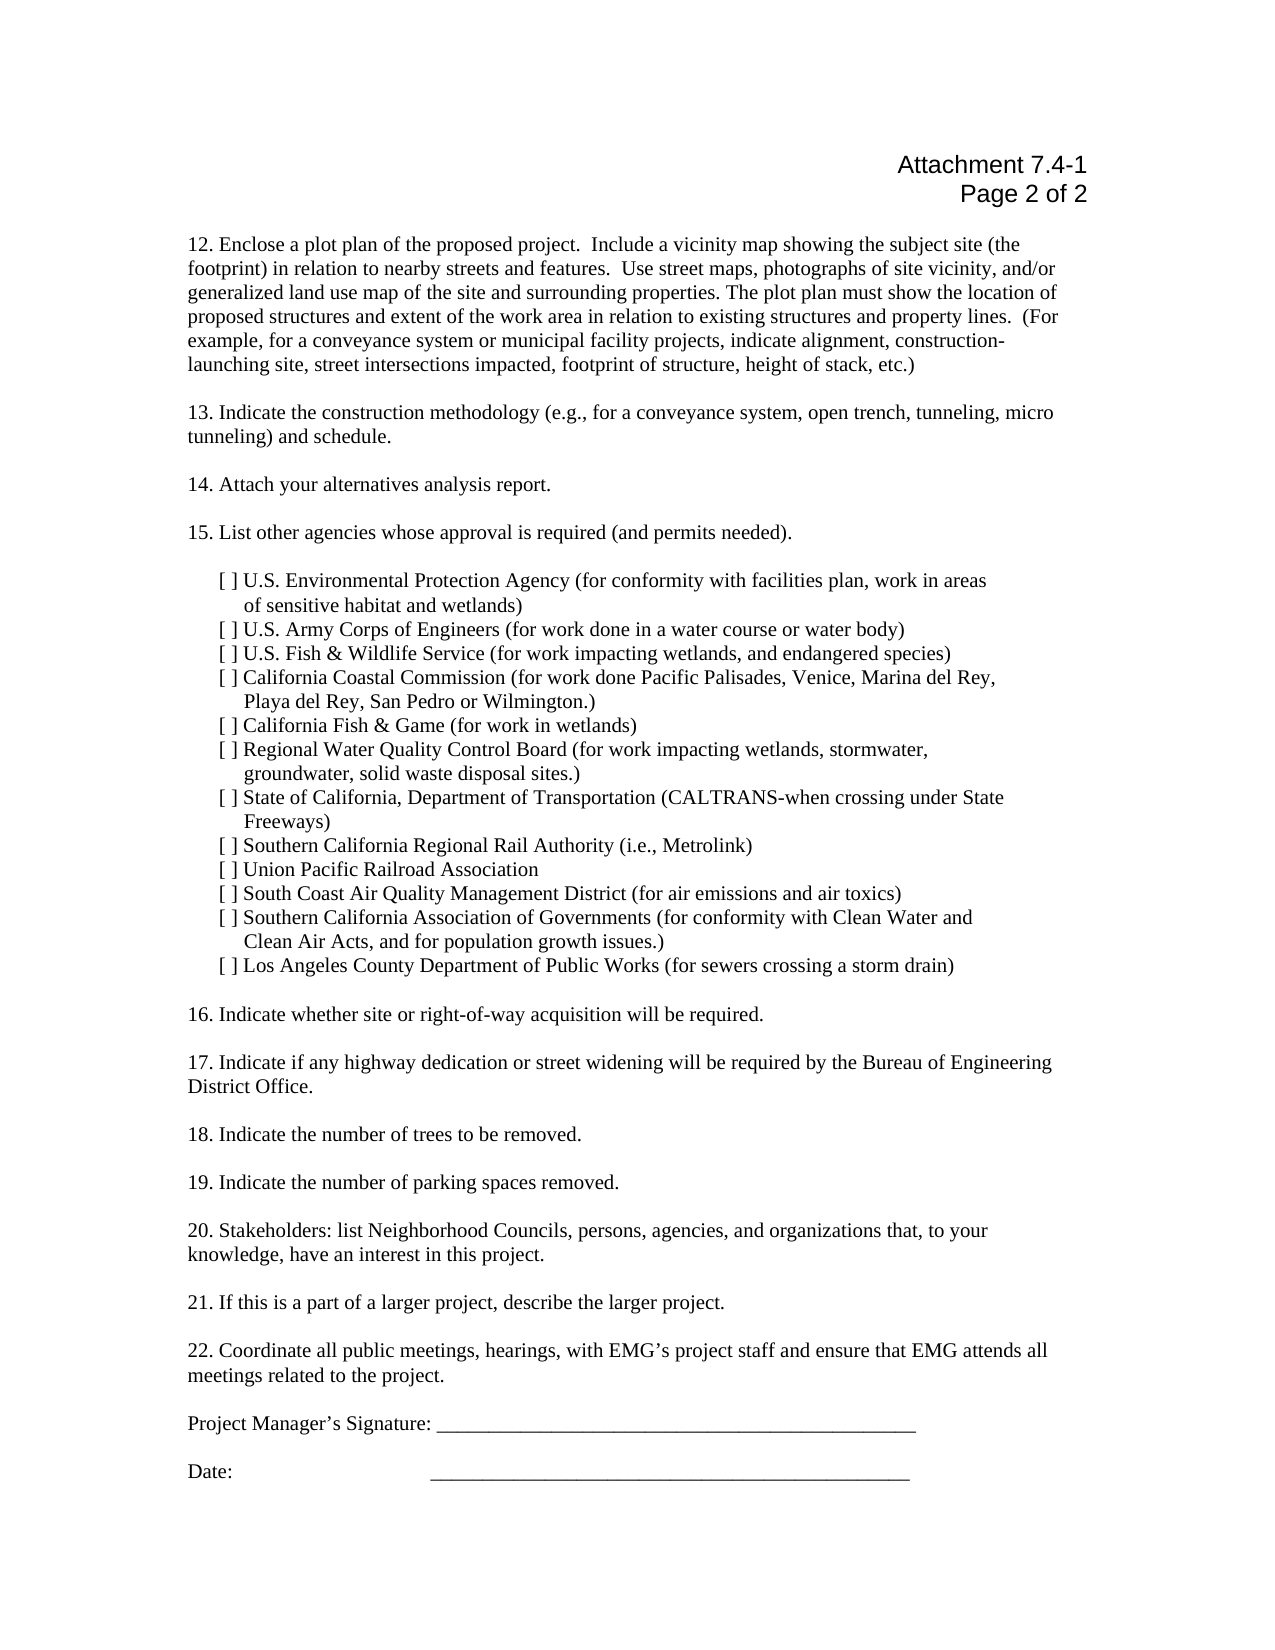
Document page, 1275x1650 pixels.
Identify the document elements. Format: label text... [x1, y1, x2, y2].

text 20. Stakeholders: list Neighborhood Councils, persons, agencies, and organizations that, to your knowledge, have an interest in this project. [187, 1218, 1087, 1266]
text 13. Indicate the construction methodology (e.g., for a conveyance system, open trench, tunneling, micro tunneling) and schedule. [187, 400, 1087, 448]
text [ ] Southern California Association of Governments (for conformity with Clean Water and Clean Air Acts, and for population growth issues.) [187, 905, 1087, 953]
text 22. Coordinate all public meetings, hearings, with EMG’s project staff and ensure that EMG attends all meetings related to the project. [187, 1338, 1087, 1387]
text [ ] Union Pacific Railroad Association [187, 857, 1087, 881]
text [ ] California Coastal Commission (for work done Pacific Palisades, Venice, Marina del Rey, Playa del Rey, San Pedro or Wilmington.) [187, 665, 1087, 713]
text [ ] Los Angeles County Department of Public Works (for sewers crossing a storm drain) [187, 953, 1087, 977]
text [ ] U.S. Army Corps of Engineers (for work done in a water course or water body) [187, 617, 1087, 641]
text [ ] Southern California Regional Rail Authority (i.e., Metrolink) [187, 833, 1087, 857]
text 19. Indicate the number of parking spaces removed. [187, 1170, 1087, 1194]
text [ ] California Fish & Game (for work in wetlands) [187, 713, 1087, 737]
subtitle Attachment 7.4-1 [187, 150, 1087, 179]
text 15. List other agencies whose approval is required (and permits needed). [187, 520, 1087, 544]
text 12. Enclose a plot plan of the proposed project. Include a vicinity map showing the subject site (the footprint) in relation to nearby streets and features. Use street maps, photographs of site vicinity, and/or generalized land use map of the site and surrounding properties. The plot plan must show the location of proposed structures and extent of the work area in relation to existing structures and property lines. (For example, for a conveyance system or municipal facility projects, indicate alignment, construction-launching site, street intersections impacted, footprint of structure, height of stack, etc.) [187, 232, 1087, 376]
text Date: ______________________________________________ [187, 1459, 1087, 1483]
text 16. Indicate whether site or right-of-way acquisition will be required. [187, 1002, 1087, 1026]
text Page 2 of 2 [187, 179, 1087, 207]
text [ ] U.S. Fish & Wildlife Service (for work impacting wetlands, and endangered species) [187, 641, 1087, 665]
text [ ] Regional Water Quality Control Board (for work impacting wetlands, stormwater, groundwater, solid waste disposal sites.) [187, 737, 1087, 785]
text [ ] South Coast Air Quality Management District (for air emissions and air toxics) [187, 881, 1087, 905]
text 18. Indicate the number of trees to be removed. [187, 1122, 1087, 1146]
text 17. Indicate if any highway dedication or street widening will be required by the Bureau of Engineering District Office. [187, 1050, 1087, 1098]
text [ ] State of , Department of Transportation (CALTRANS-when crossing under State Freeways) [187, 785, 1087, 833]
text 14. Attach your alternatives analysis report. [187, 472, 1087, 496]
text Project Manager’s Signature: ______________________________________________ [187, 1411, 1087, 1435]
text 21. If this is a part of a larger project, describe the larger project. [187, 1290, 1087, 1314]
text [ ] U.S. Environmental Protection Agency (for conformity with facilities plan, work in areas of sensitive habitat and wetlands) [187, 568, 1087, 617]
